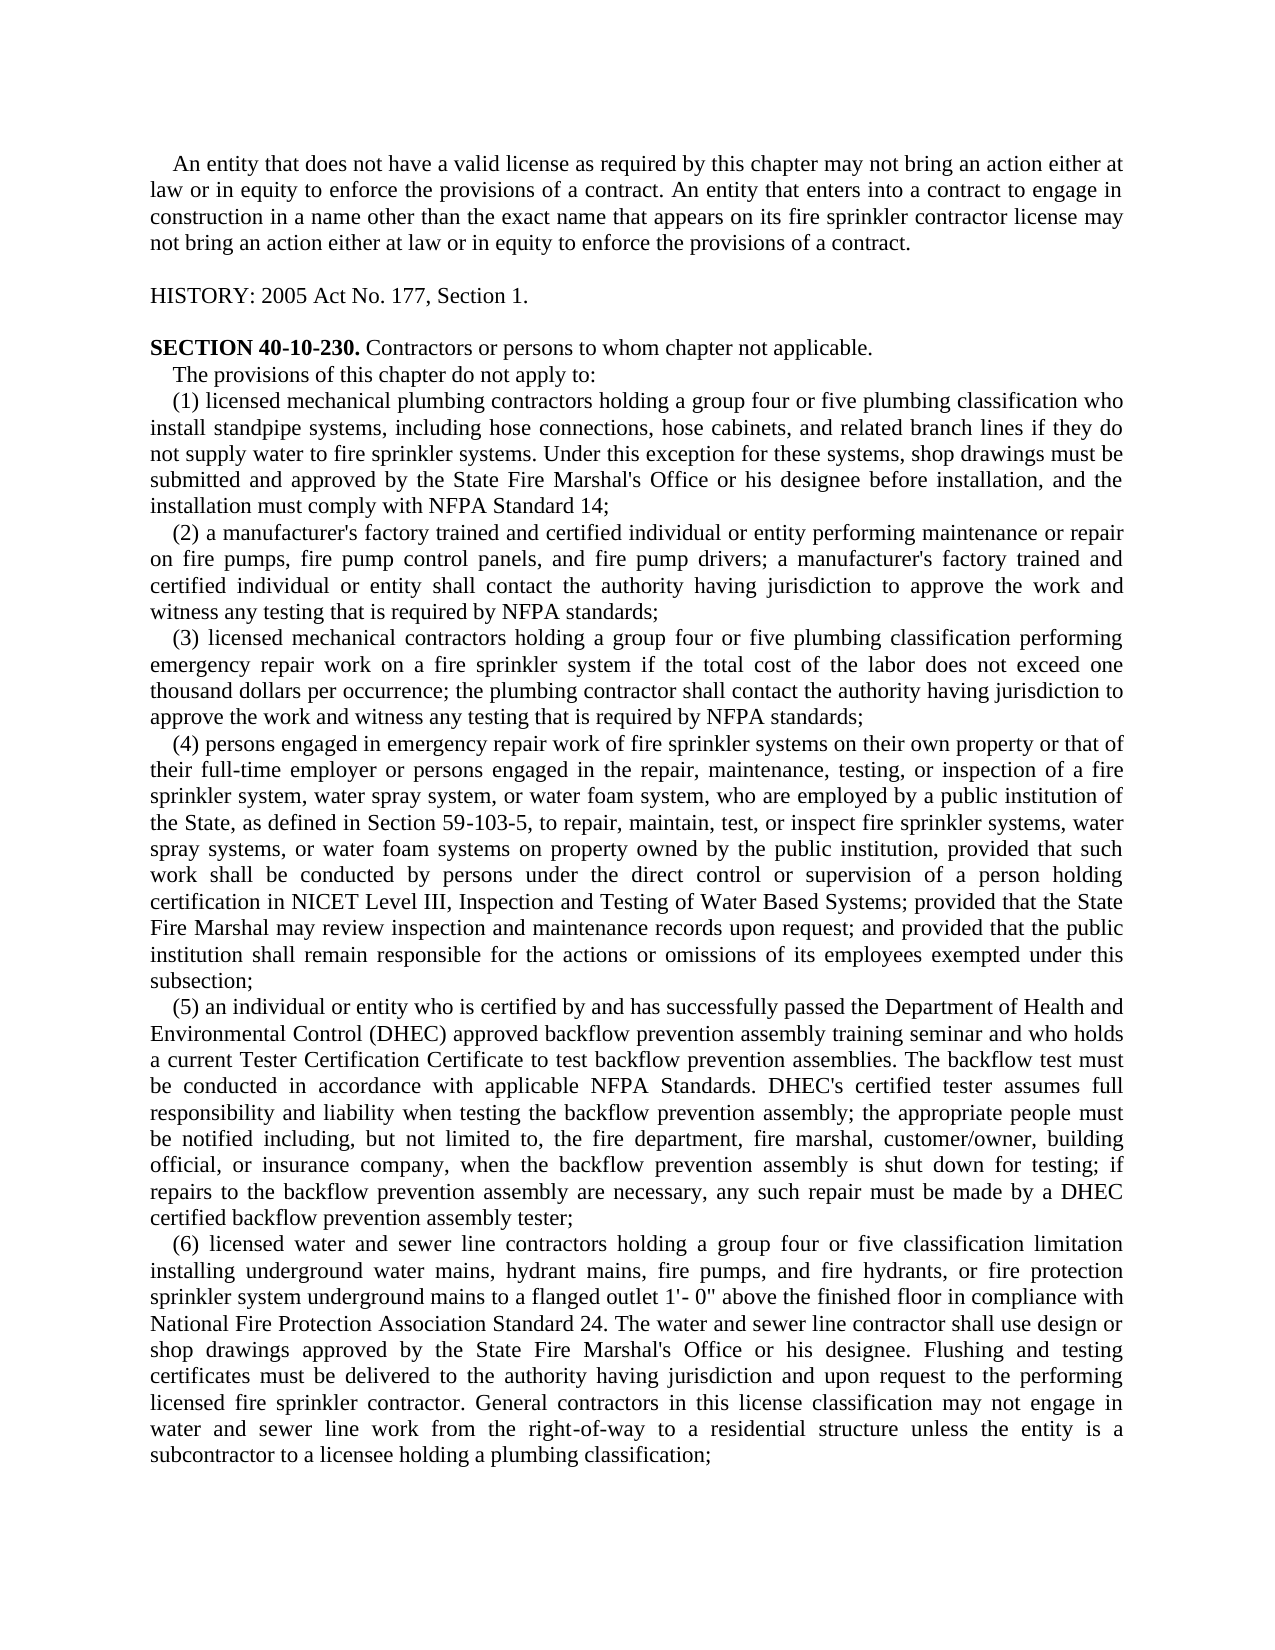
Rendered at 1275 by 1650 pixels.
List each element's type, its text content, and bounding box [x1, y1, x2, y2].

text (6) licensed water and sewer line contractors holding a group four or five classification limitation installing underground water mains, hydrant mains, fire pumps, and fire hydrants, or fire protection sprinkler system underground mains to a flanged outlet 1'- 0" above the finished floor in compliance with National Fire Protection Association Standard 24. The water and sewer line contractor shall use design or shop drawings approved by the State Fire Marshal's Office or his designee. Flushing and testing certificates must be delivered to the authority having jurisdiction and upon request to the performing licensed fire sprinkler contractor. General contractors in this license classification may not engage in water and sewer line work from the right-of-way to a residential structure unless the entity is a subcontractor to a licensee holding a plumbing classification; [150, 1231, 1125, 1468]
text (3) licensed mechanical contractors holding a group four or five plumbing classification performing emergency repair work on a fire sprinkler system if the total cost of the labor does not exceed one thousand dollars per occurrence; the plumbing contractor shall contact the authority having jurisdiction to approve the work and witness any testing that is required by NFPA standards; [150, 624, 1125, 730]
text HISTORY: 2005 Act No. 177, Section 1. [150, 282, 1125, 308]
text (1) licensed mechanical plumbing contractors holding a group four or five plumbing classification who install standpipe systems, including hose connections, hose cabinets, and related branch lines if they do not supply water to fire sprinkler systems. Under this exception for these systems, shop drawings must be submitted and approved by the State Fire Marshal's Office or his designee before installation, and the installation must comply with NFPA Standard 14; [150, 387, 1125, 519]
text (2) a manufacturer's factory trained and certified individual or entity performing maintenance or repair on fire pumps, fire pump control panels, and fire pump drivers; a manufacturer's factory trained and certified individual or entity shall contact the authority having jurisdiction to approve the work and witness any testing that is required by NFPA standards; [150, 519, 1125, 624]
text SECTION 40-10-230. Contractors or persons to whom chapter not applicable. [150, 334, 1125, 361]
text An entity that does not have a valid license as required by this chapter may not bring an action either at law or in equity to enforce the provisions of a contract. An entity that enters into a contract to engage in construction in a name other than the exact name that appears on its fire sprinkler contractor license may not bring an action either at law or in equity to enforce the provisions of a contract. [150, 150, 1125, 255]
text (4) persons engaged in emergency repair work of fire sprinkler systems on their own property or that of their full-time employer or persons engaged in the repair, maintenance, testing, or inspection of a fire sprinkler system, water spray system, or water foam system, who are employed by a public institution of the State, as defined in Section 59-103-5, to repair, maintain, test, or inspect fire sprinkler systems, water spray systems, or water foam systems on property owned by the public institution, provided that such work shall be conducted by persons under the direct control or supervision of a person holding certification in NICET Level III, Inspection and Testing of Water Based Systems; provided that the State Fire Marshal may review inspection and maintenance records upon request; and provided that the public institution shall remain responsible for the actions or omissions of its employees exempted under this subsection; [150, 730, 1125, 993]
text The provisions of this chapter do not apply to: [150, 361, 1125, 387]
text (5) an individual or entity who is certified by and has successfully passed the Department of Health and Environmental Control (DHEC) approved backflow prevention assembly training seminar and who holds a current Tester Certification Certificate to test backflow prevention assemblies. The backflow test must be conducted in accordance with applicable NFPA Standards. DHEC's certified tester assumes full responsibility and liability when testing the backflow prevention assembly; the appropriate people must be notified including, but not limited to, the fire department, fire marshal, customer/owner, building official, or insurance company, when the backflow prevention assembly is shut down for testing; if repairs to the backflow prevention assembly are necessary, any such repair must be made by a DHEC certified backflow prevention assembly tester; [150, 993, 1125, 1231]
